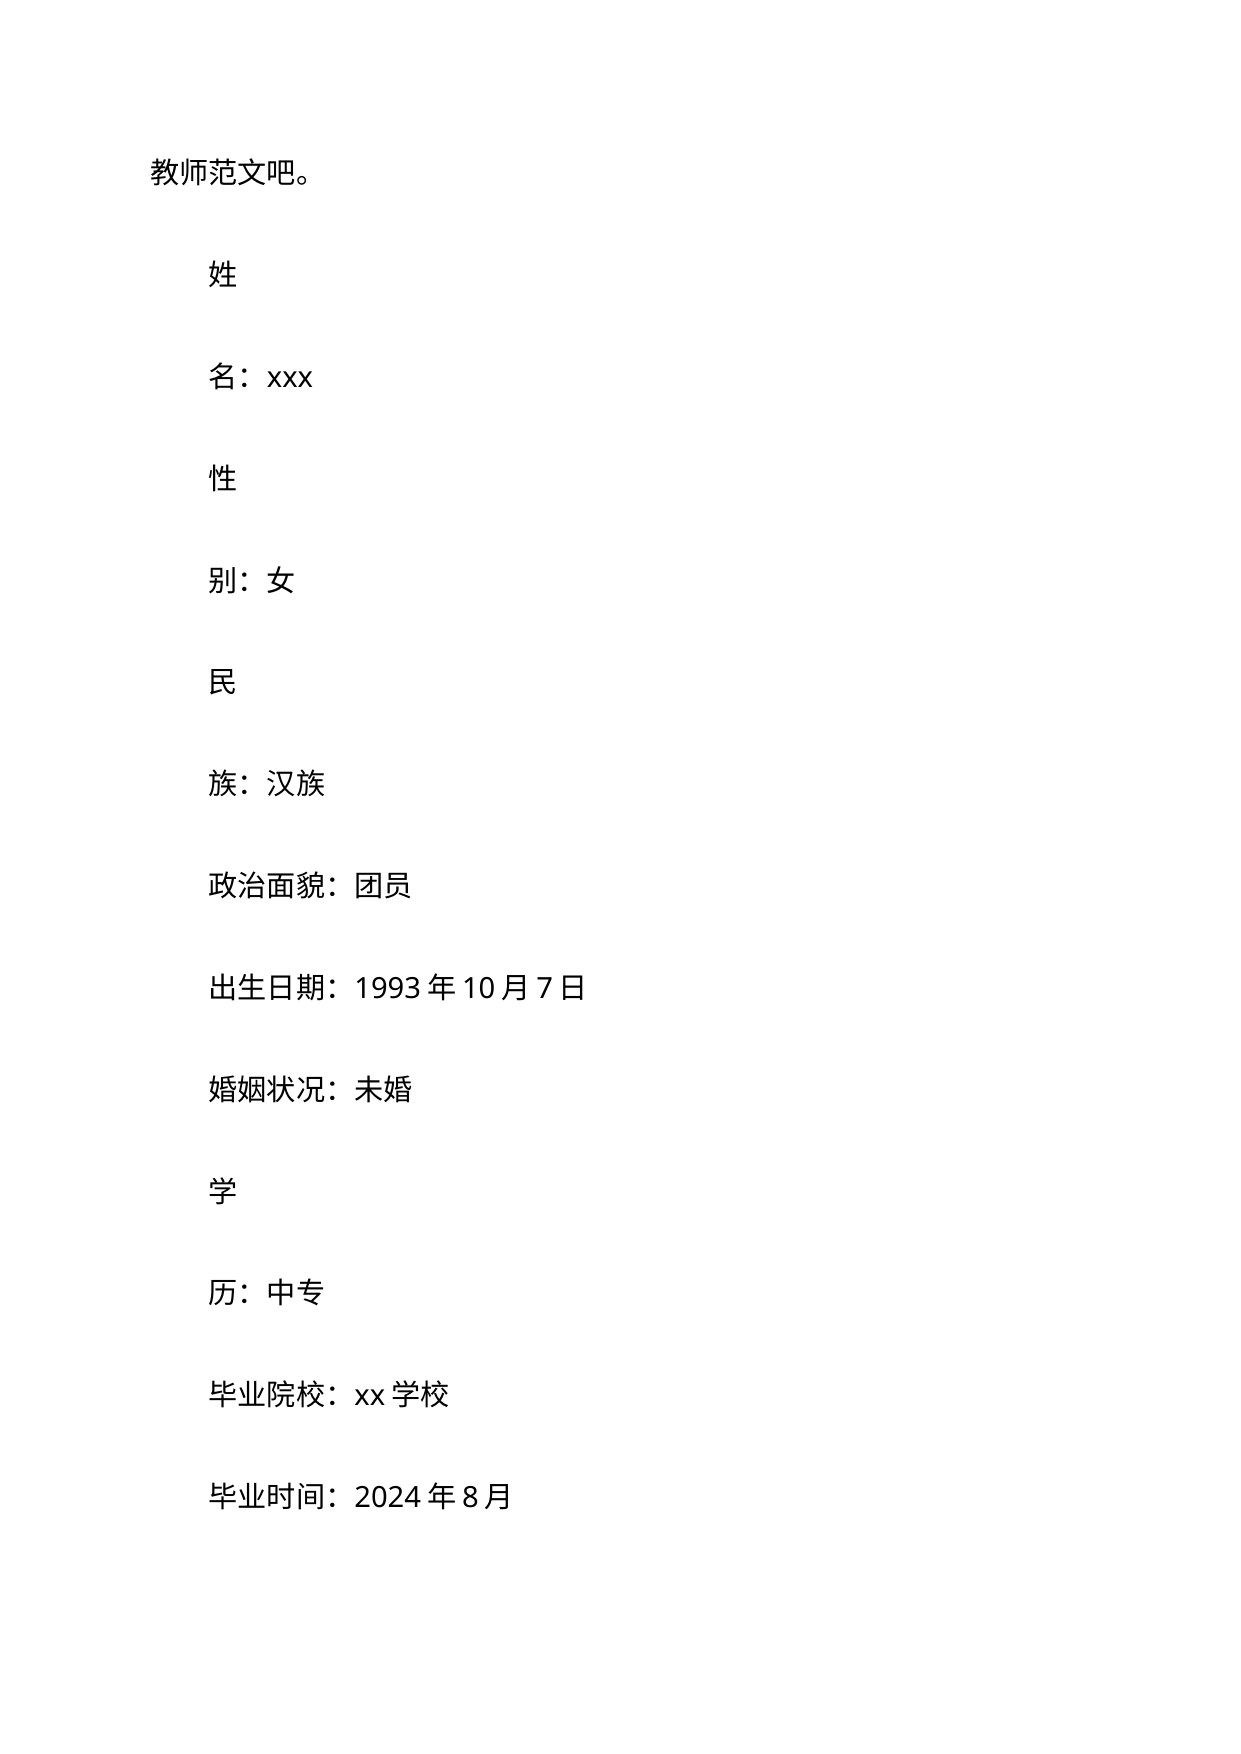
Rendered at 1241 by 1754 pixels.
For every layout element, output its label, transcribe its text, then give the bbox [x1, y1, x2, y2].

text 毕业时间：2024年8月 [150, 1474, 1090, 1516]
text 毕业院校：xx学校 [150, 1372, 1090, 1414]
text 姓 [150, 252, 1090, 294]
text 历：中专 [150, 1270, 1090, 1312]
text 出生日期：1993年10月7日 [150, 964, 1090, 1007]
text 性 [150, 456, 1090, 498]
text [150, 150, 1090, 192]
text 别：女 [150, 557, 1090, 599]
text 政治面貌：团员 [150, 863, 1090, 905]
text 学 [150, 1168, 1090, 1210]
text 族：汉族 [150, 761, 1090, 803]
text 名：xxx [150, 353, 1090, 396]
text 婚姻状况：未婚 [150, 1066, 1090, 1109]
text 民 [150, 659, 1090, 701]
